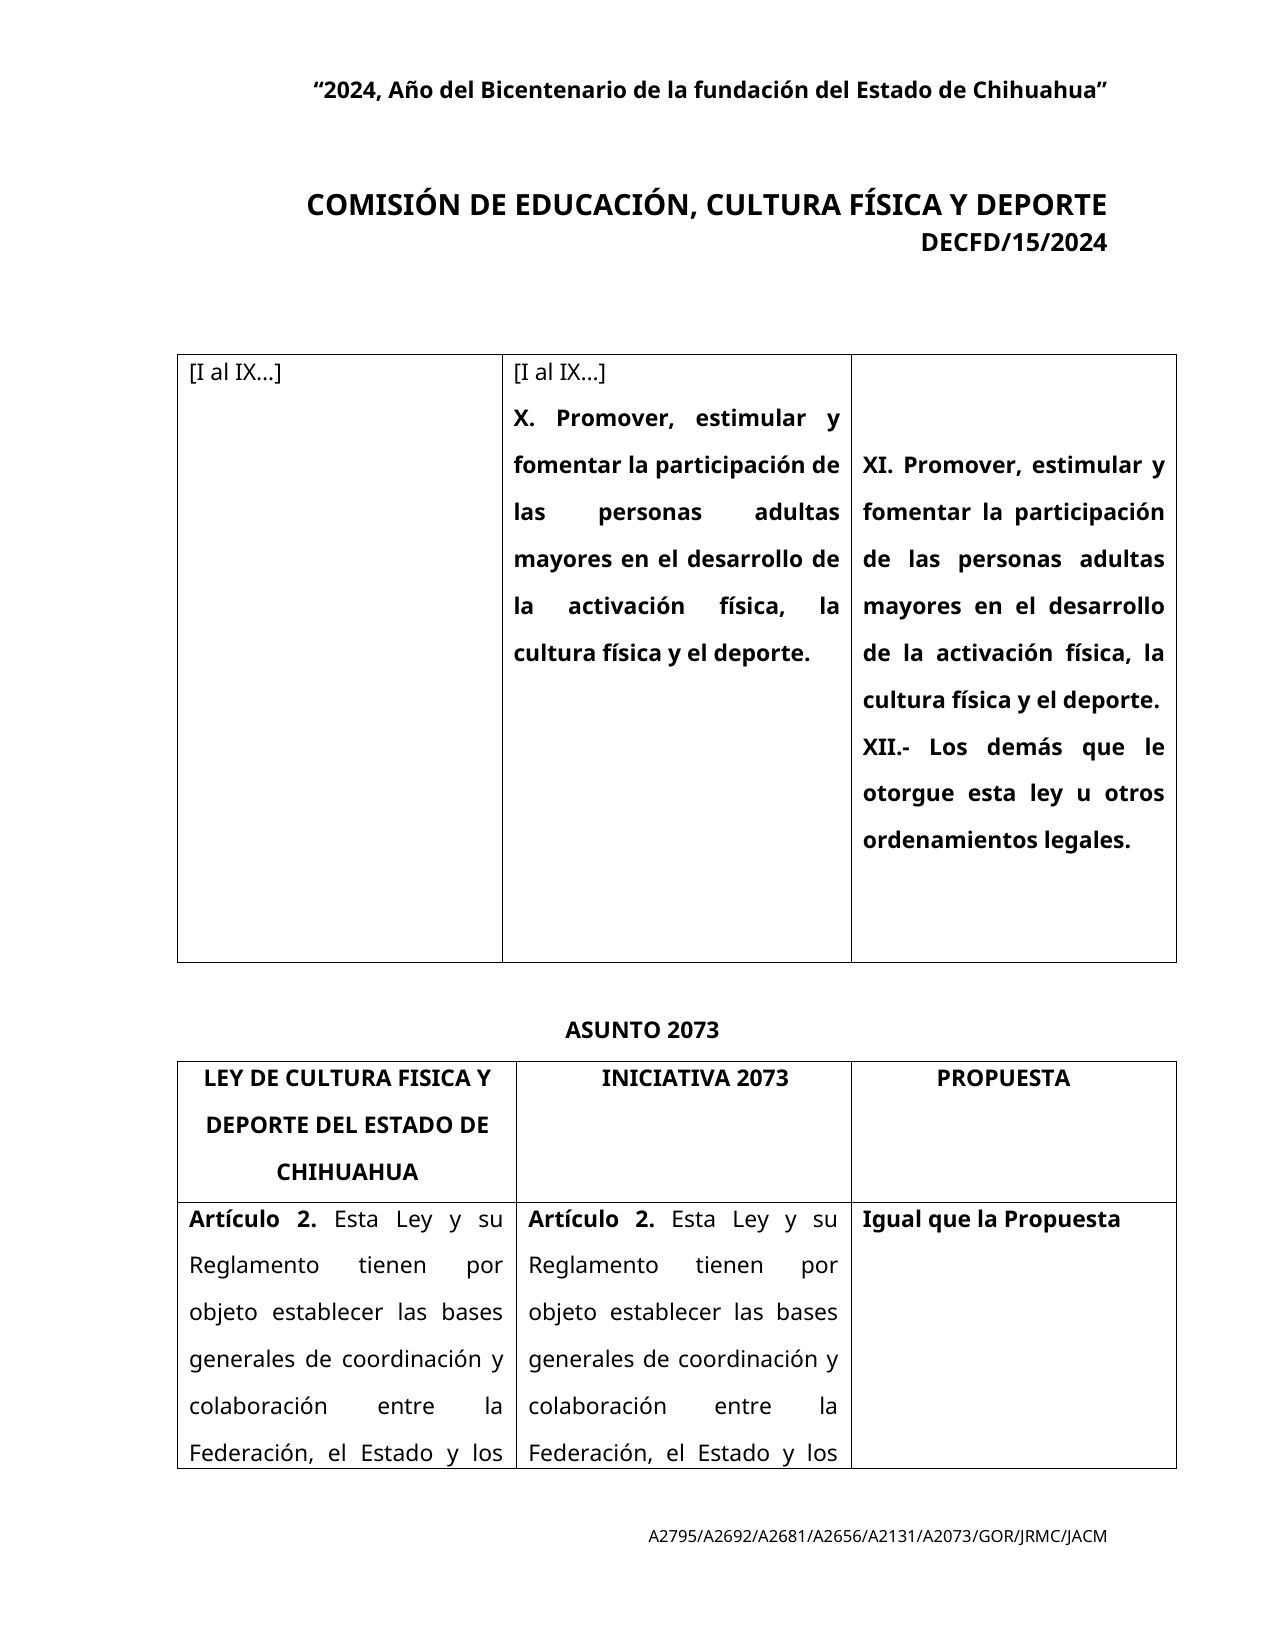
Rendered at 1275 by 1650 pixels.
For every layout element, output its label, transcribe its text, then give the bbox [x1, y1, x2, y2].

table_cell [852, 355, 1176, 962]
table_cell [178, 1203, 516, 1468]
text ASUNTO 2073 [177, 1014, 1107, 1046]
table_header PROPUESTA [852, 1062, 1176, 1202]
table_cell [852, 1203, 1176, 1468]
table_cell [178, 355, 502, 962]
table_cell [503, 355, 851, 962]
table_header LEY DE CULTURA FISICA Y DEPORTE DEL ESTADO DE CHIHUAHUA [178, 1062, 516, 1202]
table_header INICIATIVA 2073 [517, 1062, 851, 1202]
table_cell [517, 1203, 851, 1468]
